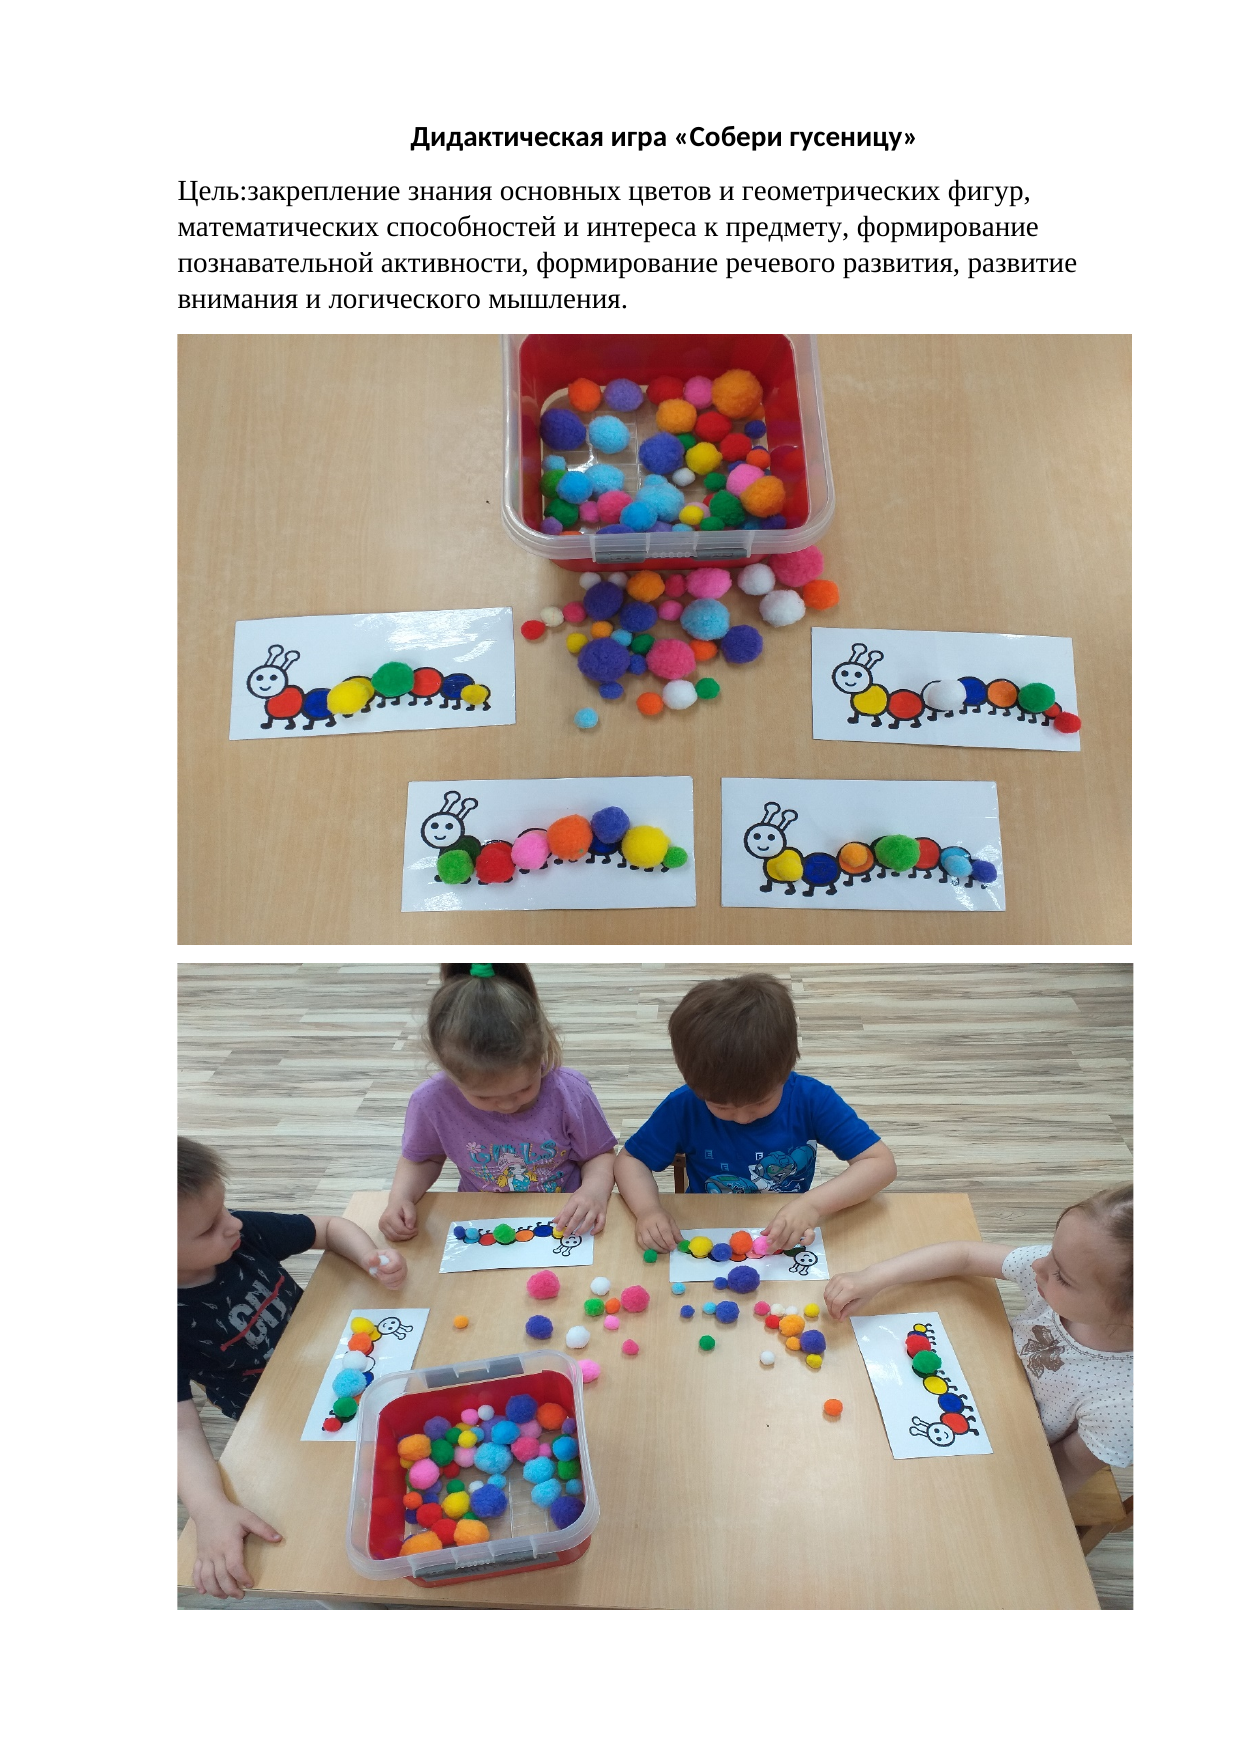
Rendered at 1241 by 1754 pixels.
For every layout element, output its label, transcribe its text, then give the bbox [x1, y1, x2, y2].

picture [177, 334, 1132, 945]
text Дидактическая игра «Собери гусеницу» [177, 118, 1152, 154]
picture [177, 963, 1134, 1610]
text Цель:закрепление знания основных цветов и геометрических фигур, математических способностей и интереса к предмету, формирование познавательной активности, формирование речевого развития, развитие внимания и логического мышления. [177, 173, 1152, 315]
